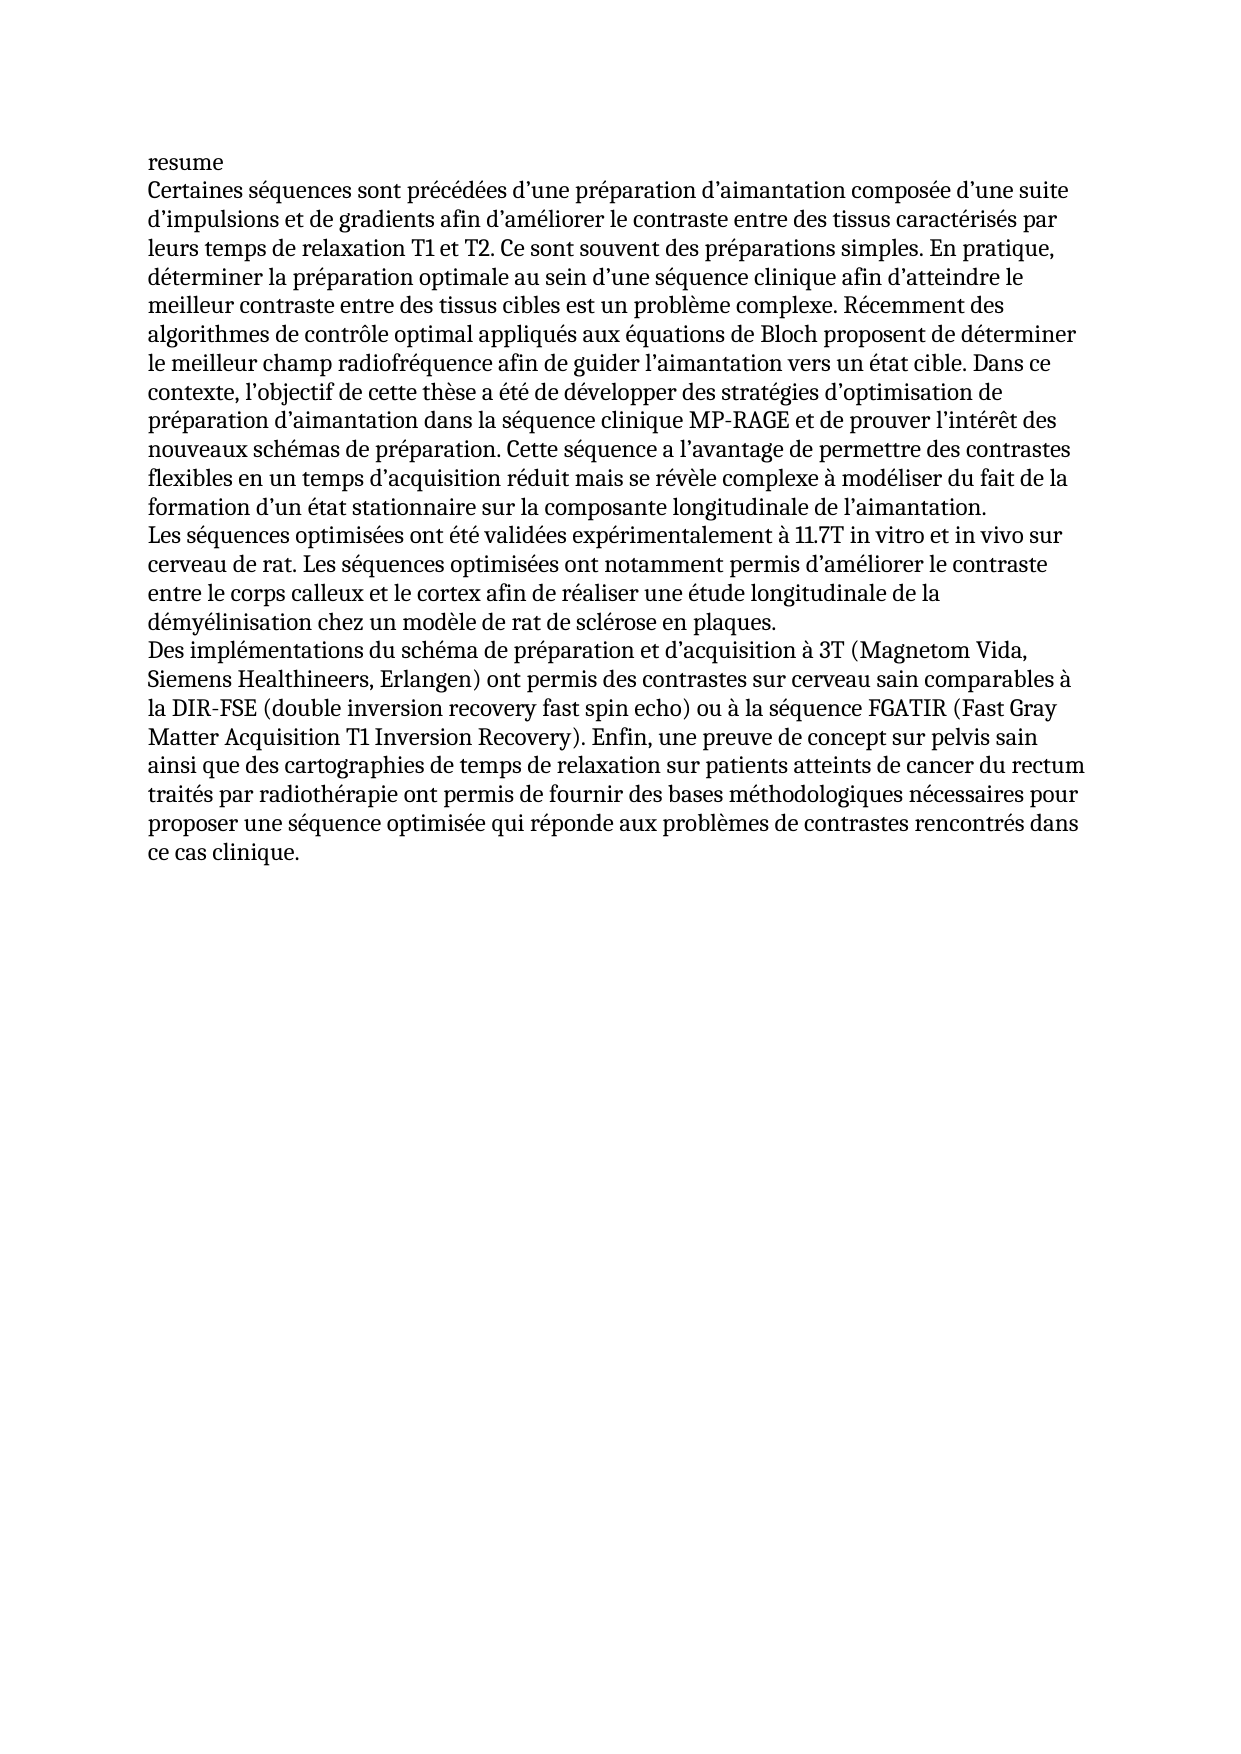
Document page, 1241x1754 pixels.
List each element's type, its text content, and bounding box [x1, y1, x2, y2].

text Certaines séquences sont précédées d’une préparation d’aimantation composée d’une suite d’impulsions et de gradients afin d’améliorer le contraste entre des tissus caractérisés par leurs temps de relaxation T1 et T2. Ce sont souvent des préparations simples. En pratique, déterminer la préparation optimale au sein d’une séquence clinique afin d’atteindre le meilleur contraste entre des tissus cibles est un problème complexe. Récemment des algorithmes de contrôle optimal appliqués aux équations de Bloch proposent de déterminer le meilleur champ radiofréquence afin de guider l’aimantation vers un état cible. Dans ce contexte, l’objectif de cette thèse a été de développer des stratégies d’optimisation de préparation d’aimantation dans la séquence clinique MP-RAGE et de prouver l’intérêt des nouveaux schémas de préparation. Cette séquence a l’avantage de permettre des contrastes flexibles en un temps d’acquisition réduit mais se révèle complexe à modéliser du fait de la formation d’un état stationnaire sur la composante longitudinale de l’aimantation. [148, 176, 1093, 521]
text resume [148, 148, 1093, 176]
text Les séquences optimisées ont été validées expérimentalement à 11.7T in vitro et in vivo sur cerveau de rat. Les séquences optimisées ont notamment permis d’améliorer le contraste entre le corps calleux et le cortex afin de réaliser une étude longitudinale de la démyélinisation chez un modèle de rat de sclérose en plaques. [148, 521, 1093, 636]
text Des implémentations du schéma de préparation et d’acquisition à 3T (Magnetom Vida, Siemens Healthineers, Erlangen) ont permis des contrastes sur cerveau sain comparables à la DIR-FSE (double inversion recovery fast spin echo) ou à la séquence FGATIR (Fast Gray Matter Acquisition T1 Inversion Recovery). Enfin, une preuve de concept sur pelvis sain ainsi que des cartographies de temps de relaxation sur patients atteints de cancer du rectum traités par radiothérapie ont permis de fournir des bases méthodologiques nécessaires pour proposer une séquence optimisée qui réponde aux problèmes de contrastes rencontrés dans ce cas clinique. [148, 636, 1093, 866]
